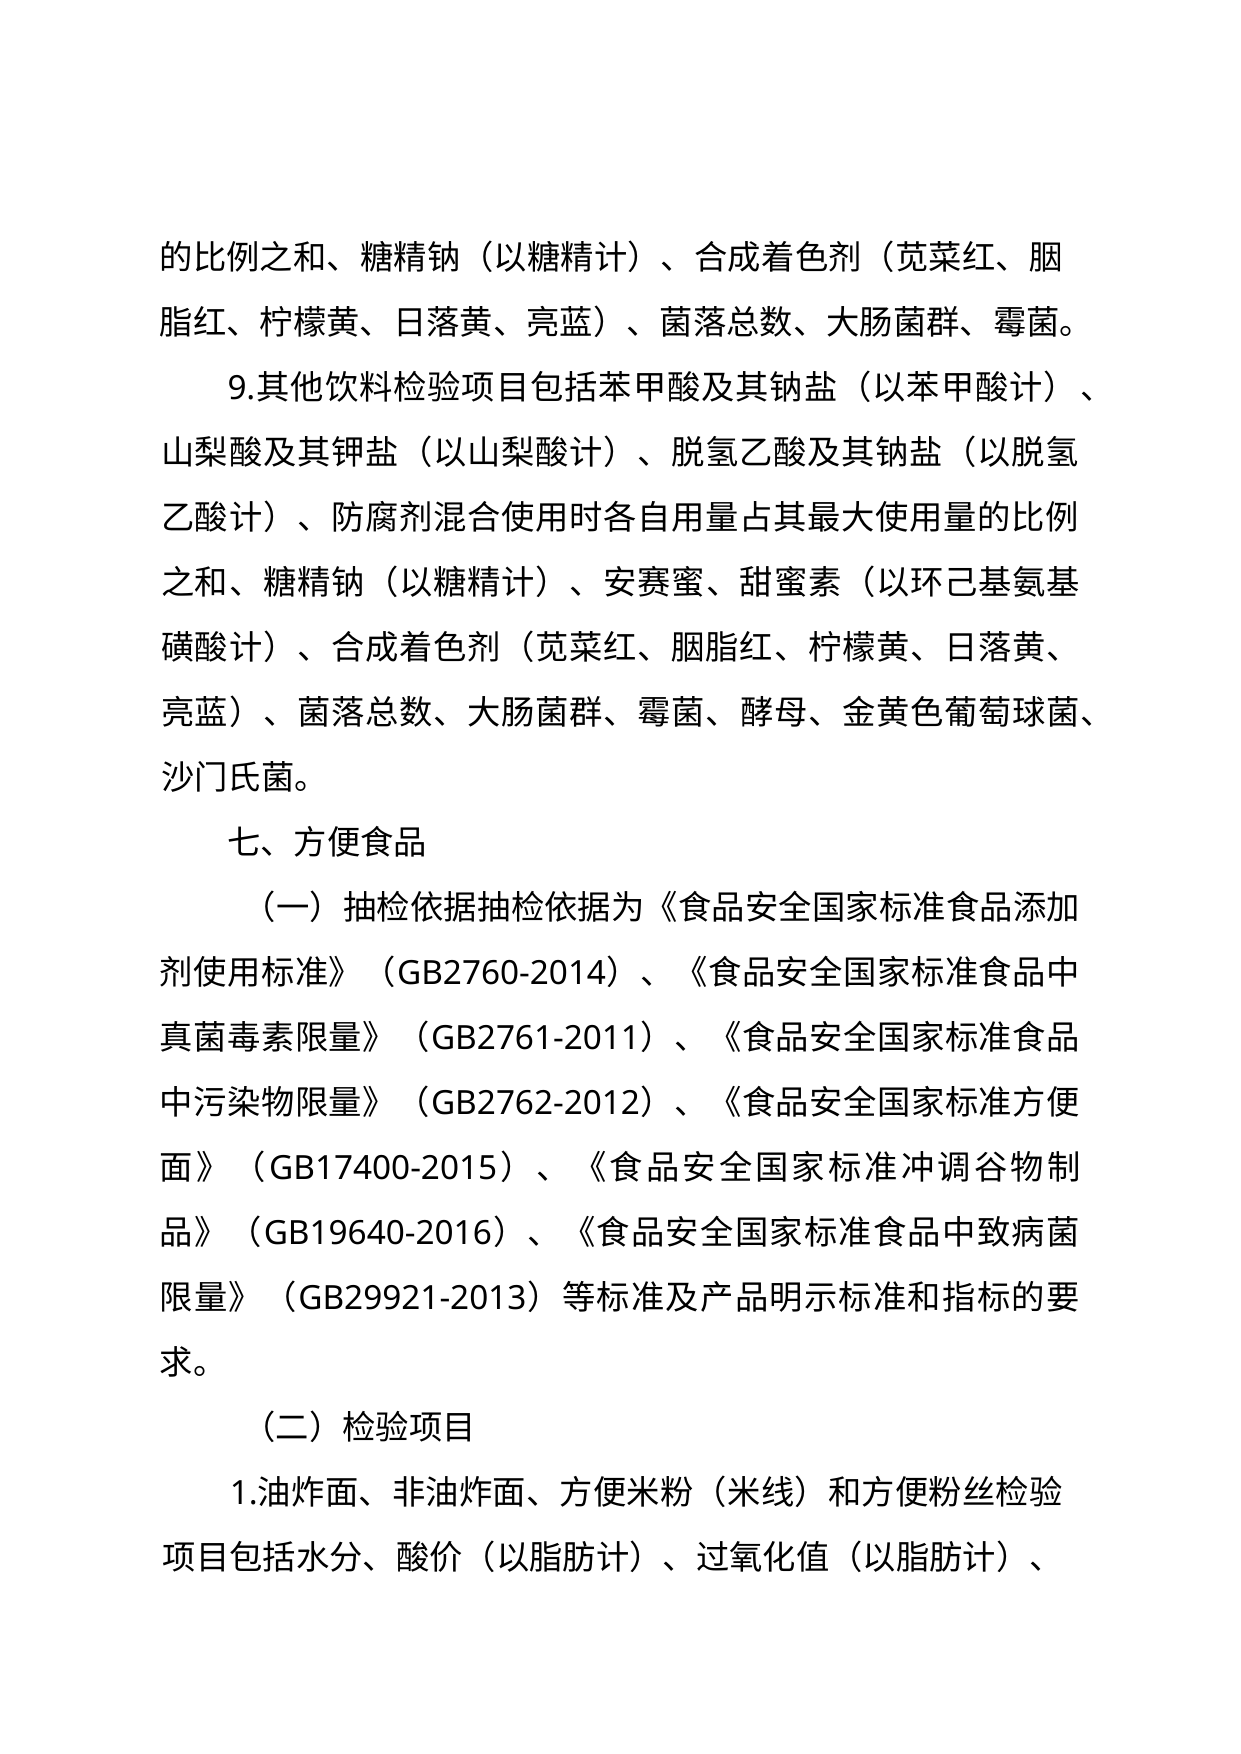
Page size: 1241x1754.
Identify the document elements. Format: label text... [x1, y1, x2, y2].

text （二）检验项目 [159, 1392, 1081, 1457]
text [162, 1457, 1064, 1587]
text （一）抽检依据抽检依据为《食品安全国家标准食品添加剂使用标准》（GB2760-2014）、《食品安全国家标准食品中真菌毒素限量》（GB2761-2011）、《食品安全国家标准食品中污染物限量》（GB2762-2012）、《食品安全国家标准方便面》（GB17400-2015）、《食品安全国家标准冲调谷物制品》（GB19640-2016）、《食品安全国家标准食品中致病菌限量》（GB29921-2013）等标准及产品明示标准和指标的要求。 [159, 872, 1081, 1392]
text 9.其他饮料检验项目包括苯甲酸及其钠盐（以苯甲酸计）、山梨酸及其钾盐（以山梨酸计）、脱氢乙酸及其钠盐（以脱氢乙酸计）、防腐剂混合使用时各自用量占其最大使用量的比例之和、糖精钠（以糖精计）、安赛蜜、甜蜜素（以环己基氨基磺酸计）、合成着色剂（苋菜红、胭脂红、柠檬黄、日落黄、亮蓝）、菌落总数、大肠菌群、霉菌、酵母、金黄色葡萄球菌、沙门氏菌。 [161, 352, 1081, 807]
text 七、方便食品 [159, 807, 1081, 872]
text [159, 222, 1064, 352]
